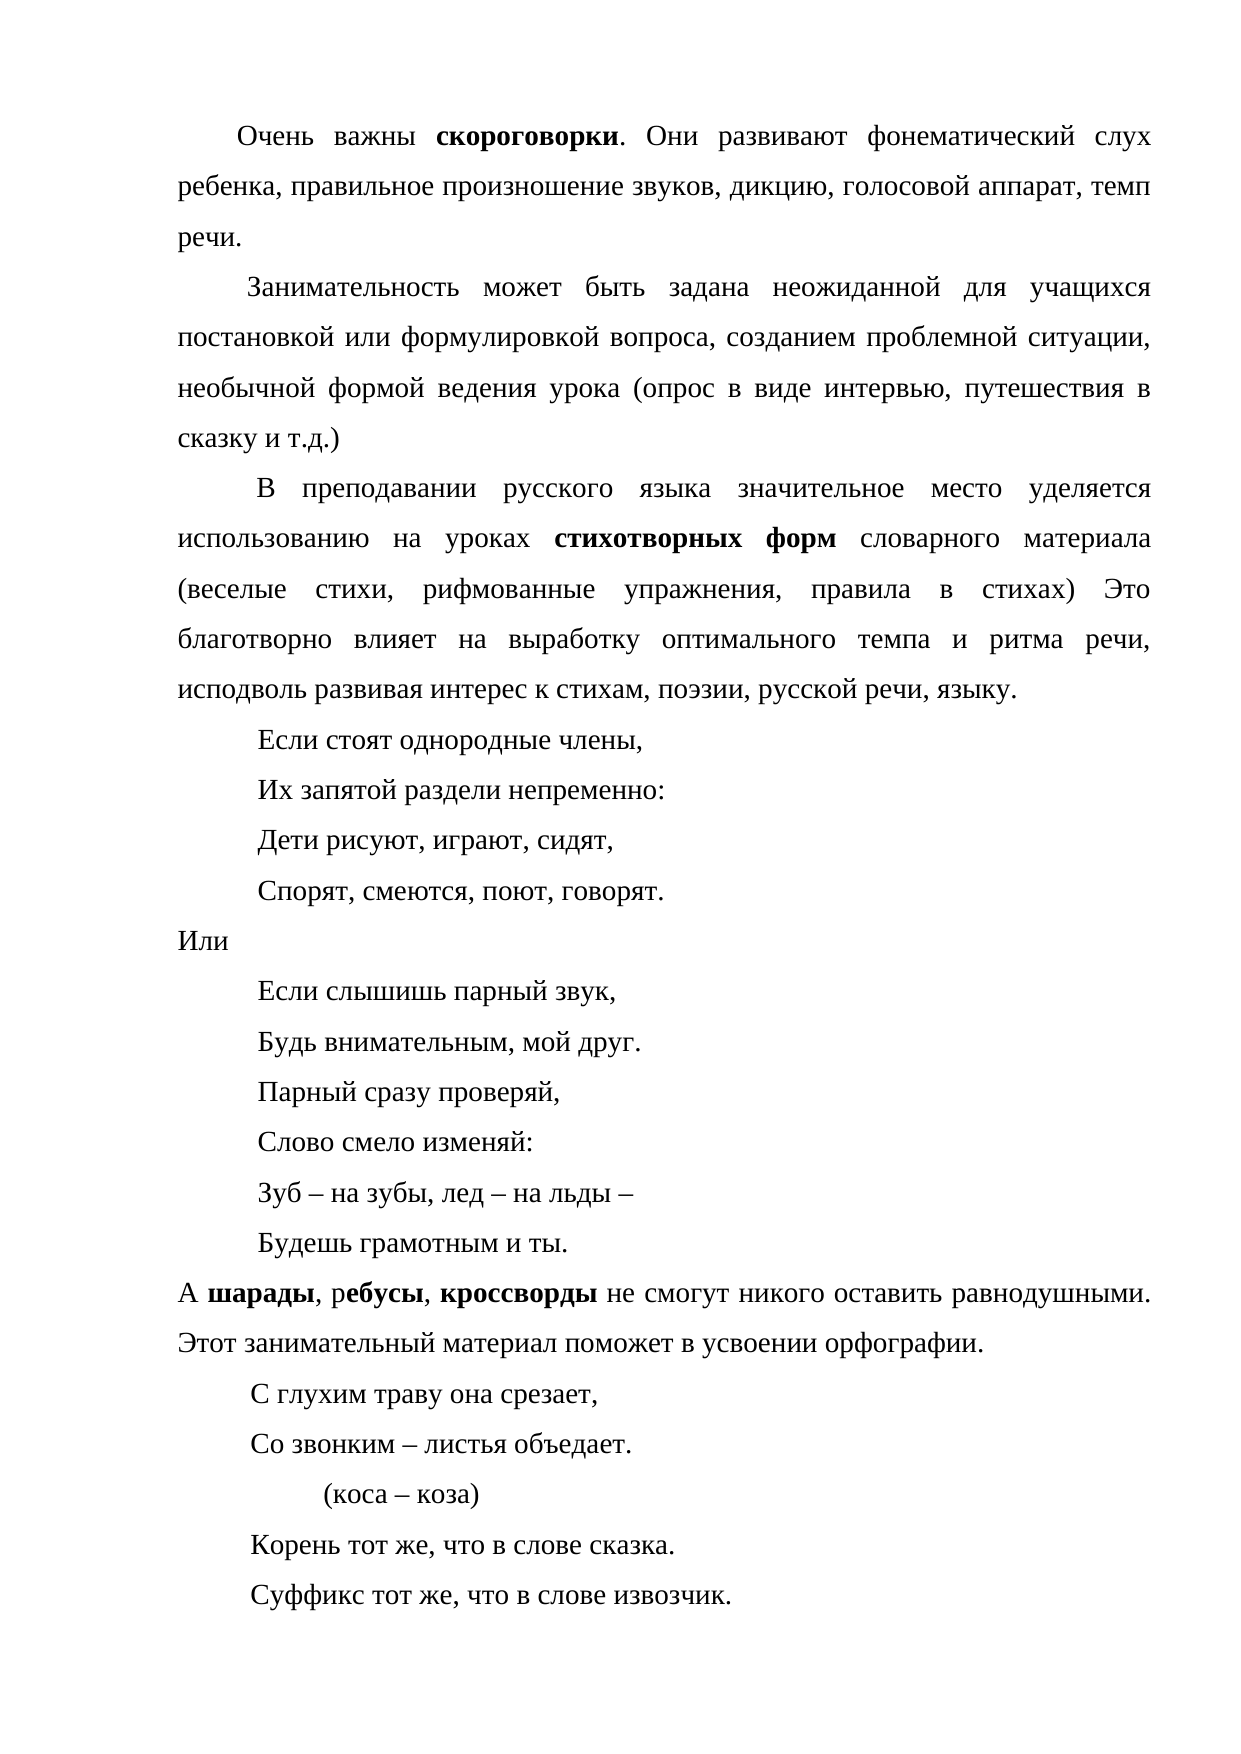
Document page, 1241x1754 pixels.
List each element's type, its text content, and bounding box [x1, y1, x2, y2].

text Корень тот же, что в слове сказка. [177, 1527, 1152, 1560]
text Зуб – на зубы, лед – на льды – [177, 1175, 1152, 1208]
text Если стоят однородные члены, [177, 722, 1152, 755]
text Слово смело изменяй: [177, 1124, 1152, 1158]
text Или [177, 923, 1152, 957]
text Дети рисуют, играют, сидят, [177, 822, 1152, 856]
text В преподавании русского языка значительное место уделяется использованию на уроках стихотворных форм словарного материала (веселые стихи, рифмованные упражнения, правила в стихах) Это благотворно влияет на выработку оптимального темпа и ритма речи, исподволь развивая интерес к стихам, поэзии, русской речи, языку. [177, 470, 1152, 705]
text Будь внимательным, мой друг. [177, 1024, 1152, 1057]
text Будешь грамотным и ты. [177, 1225, 1152, 1258]
text Их запятой раздели непременно: [177, 772, 1152, 806]
text Если слышишь парный звук, [177, 973, 1152, 1007]
text Очень важны скороговорки. Они развивают фонематический слух ребенка, правильное произношение звуков, дикцию, голосовой аппарат, темп речи. [177, 118, 1152, 252]
text (коса – коза) [177, 1477, 1152, 1510]
text А шарады, ребусы, кроссворды не смогут никого оставить равнодушными. Этот занимательный материал поможет в усвоении орфографии. [177, 1275, 1152, 1359]
text Парный сразу проверяй, [177, 1074, 1152, 1108]
text Занимательность может быть задана неожиданной для учащихся постановкой или формулировкой вопроса, созданием проблемной ситуации, необычной формой ведения урока (опрос в виде интервью, путешествия в сказку и т.д.) [177, 269, 1152, 453]
text Со звонким – листья объедает. [177, 1426, 1152, 1460]
text С глухим траву она срезает, [177, 1376, 1152, 1409]
text Спорят, смеются, поют, говорят. [177, 873, 1152, 906]
text Суффикс тот же, что в слове извозчик. [177, 1577, 1152, 1611]
